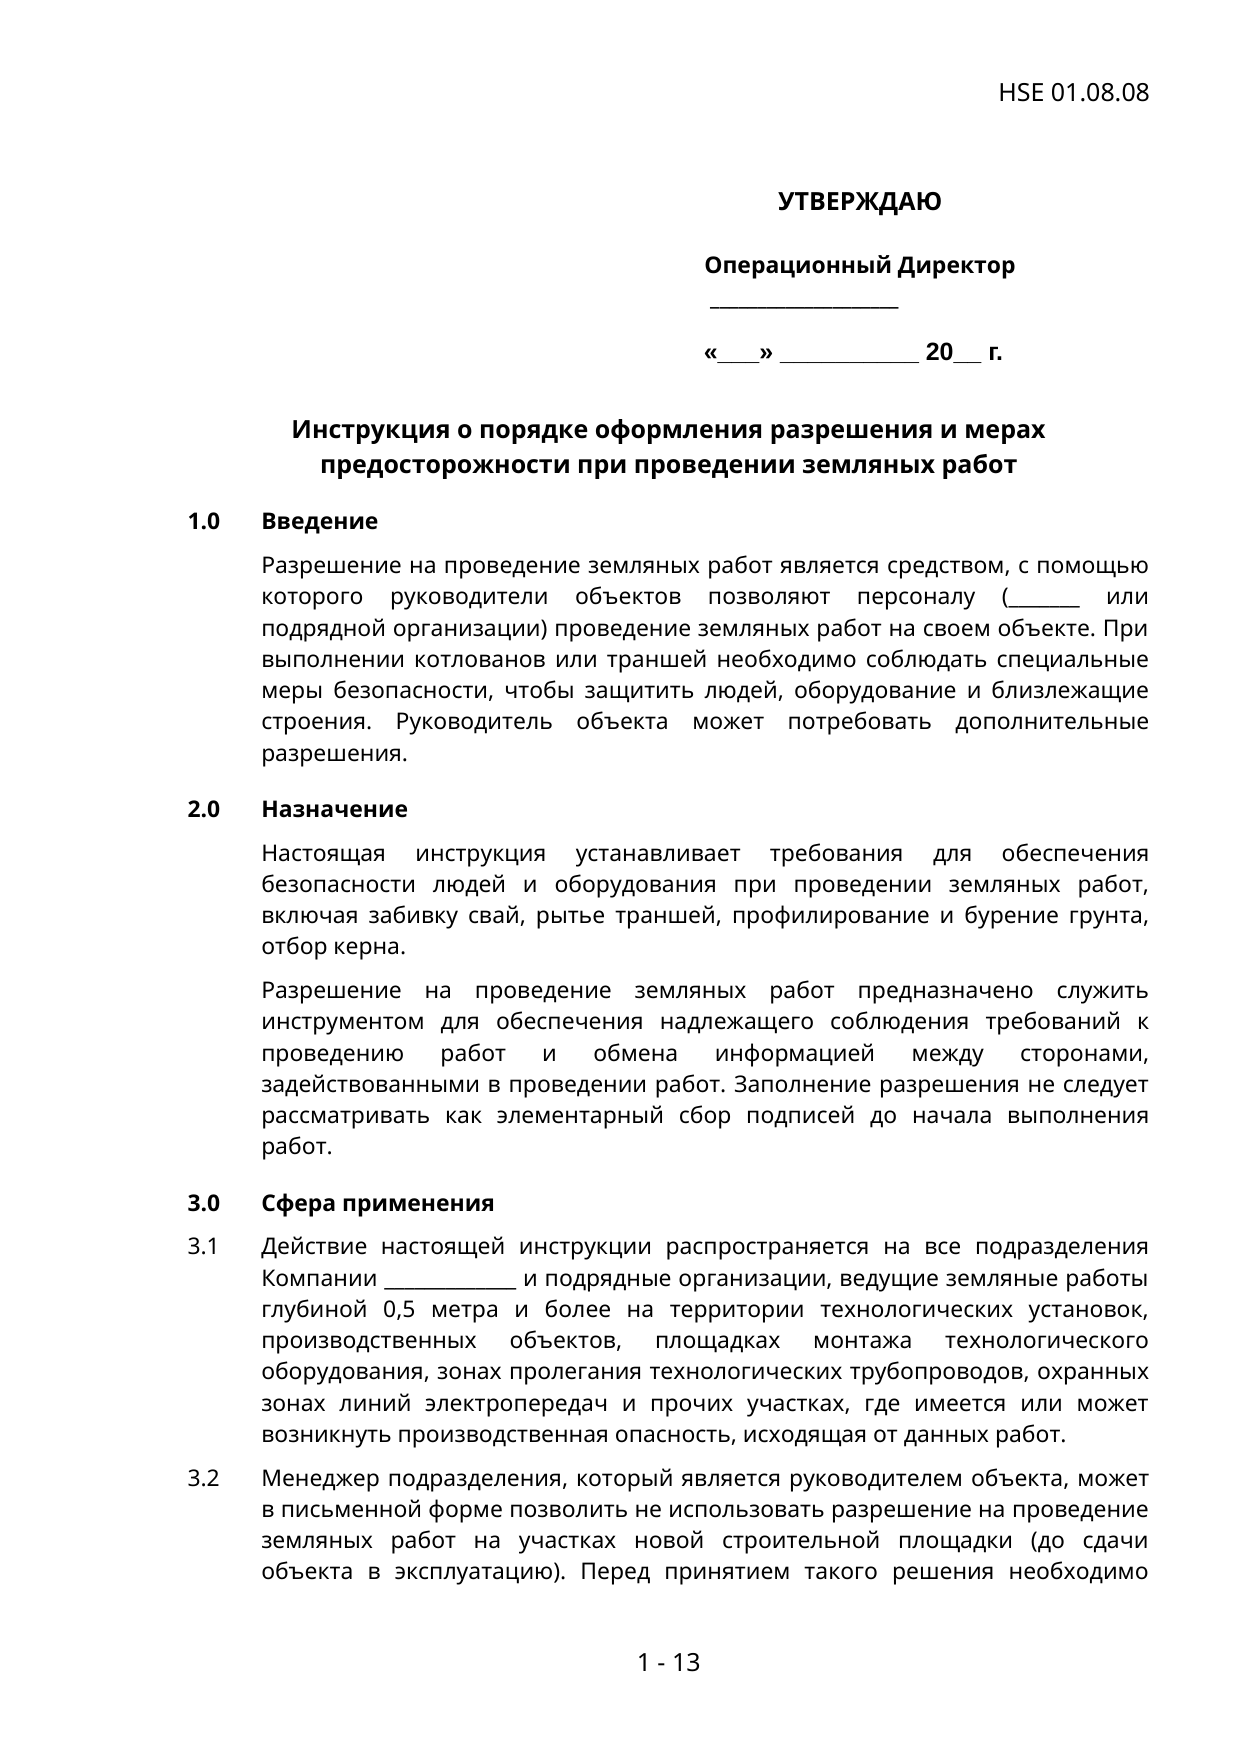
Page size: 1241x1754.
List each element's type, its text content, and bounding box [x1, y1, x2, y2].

subtitle Разрешение на проведение земляных работ предназначено служить инструментом для обеспечения надлежащего соблюдения требований к проведению работ и обмена информацией между сторонами, задействованными в проведении работ. Заполнение разрешения не следует рассматривать как элементарный сбор подписей до начала выполнения работ. [261, 974, 1150, 1162]
subtitle Сфера применения [187, 1187, 1150, 1218]
subtitle Введение [187, 505, 1150, 537]
subtitle Действие настоящей инструкции распространяется на все подразделения Компании _____________ и подрядные организации, ведущие земляные работы глубиной 0,5 метра и более на территории технологических установок, производственных объектов, площадках монтажа технологического оборудования, зонах пролегания технологических трубопроводов, охранных зонах линий электропередач и прочих участках, где имеется или может возникнуть производственная опасность, исходящая от данных работ. [187, 1230, 1150, 1449]
text УТВЕРЖДАЮ [704, 184, 1150, 218]
title Инструкция о порядке оформления разрешения и мерах предосторожности при проведении земляных работ [187, 412, 1150, 480]
text ____________________ [704, 281, 1150, 312]
subtitle Настоящая инструкция устанавливает требования для обеспечения безопасности людей и оборудования при проведении земляных работ, включая забивку свай, рытье траншей, профилирование и бурение грунта, отбор керна. [261, 837, 1150, 962]
subtitle Назначение [187, 793, 1150, 824]
subtitle «___» __________ 20__ г. [689, 337, 1150, 366]
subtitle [187, 1462, 1150, 1587]
subtitle Разрешение на проведение земляных работ является средством, с помощью которого руководители объектов позволяют персоналу (_______ или подрядной организации) проведение земляных работ на своем объекте. При выполнении котлованов или траншей необходимо соблюдать специальные меры безопасности, чтобы защитить людей, оборудование и близлежащие строения. Руководитель объекта может потребовать дополнительные разрешения. [261, 549, 1150, 768]
text Операционный Директор [704, 249, 1150, 281]
